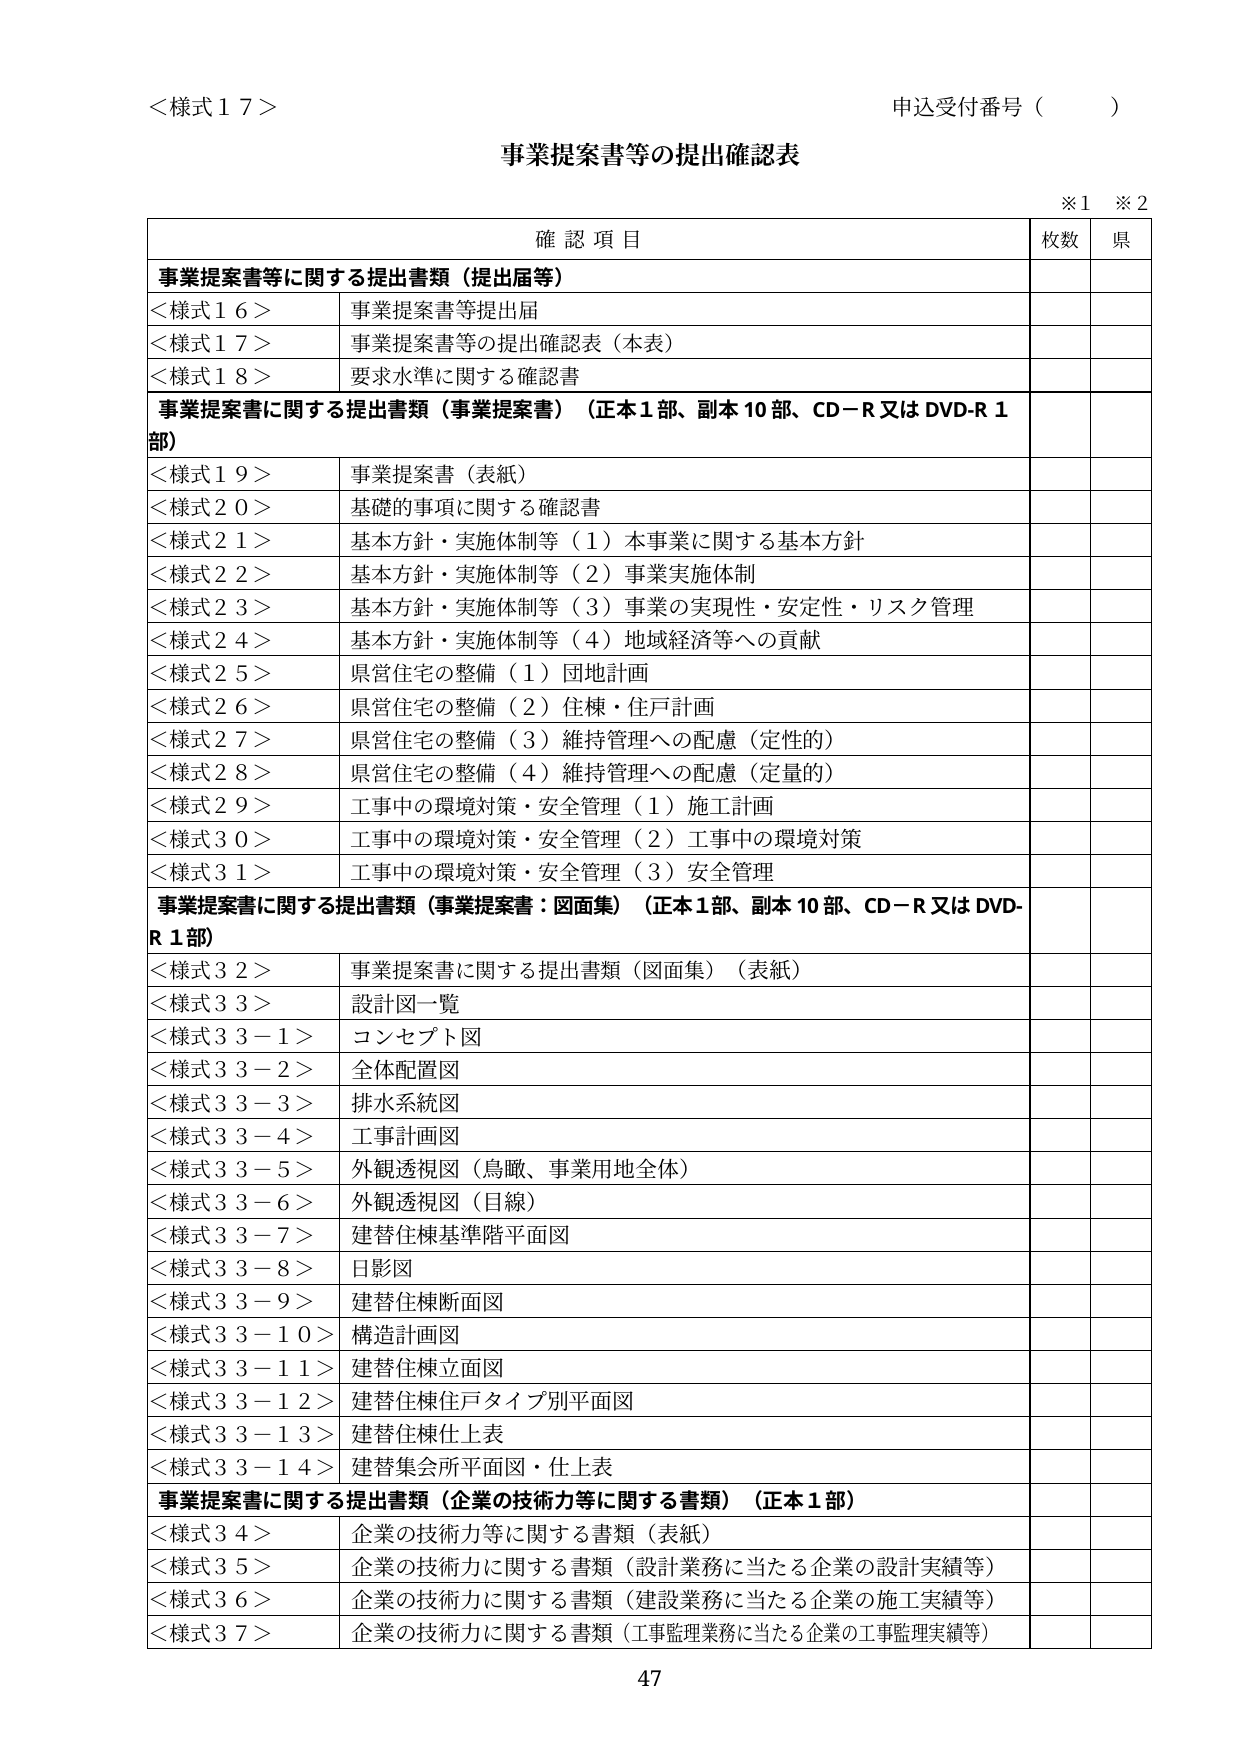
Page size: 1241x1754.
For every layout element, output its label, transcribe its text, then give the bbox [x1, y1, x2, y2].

table_cell 建替住棟仕上表 [340, 1417, 1029, 1449]
table_cell [1091, 359, 1151, 391]
table_cell ＜様式３３－９＞ [148, 1285, 339, 1317]
table_cell [1031, 326, 1090, 358]
table_cell [1031, 987, 1090, 1019]
table_cell [1091, 855, 1151, 887]
table_cell [1031, 888, 1090, 952]
table_cell 工事中の環境対策・安全管理（１）施工計画 [340, 789, 1029, 821]
table_cell [1091, 1252, 1151, 1284]
table_cell [1031, 756, 1090, 788]
table_cell [1031, 458, 1090, 490]
table_cell ＜様式３５＞ [148, 1550, 339, 1582]
table_cell [1091, 656, 1151, 688]
table_cell [1091, 1550, 1151, 1582]
table_cell [1031, 1318, 1090, 1350]
table_cell ＜様式３３－１１＞ [148, 1351, 339, 1383]
table_cell [1031, 623, 1090, 655]
table_cell ＜様式３３－８＞ [148, 1252, 339, 1284]
table_cell [1091, 822, 1151, 854]
table_cell 工事計画図 [340, 1119, 1029, 1151]
table_cell ＜様式２１＞ [148, 524, 339, 556]
table_cell [1031, 1517, 1090, 1549]
table_cell [1091, 1616, 1151, 1648]
table_cell 事業提案書に関する提出書類（事業提案書）（正本１部、副本10部、CD－R又はDVD-R１部） [148, 393, 1029, 457]
table_cell ＜様式２５＞ [148, 656, 339, 688]
text ＜様式１７＞ 申込受付番号（ ） [148, 90, 1152, 122]
table_cell [1031, 1484, 1090, 1516]
table_cell 建替集会所平面図・仕上表 [340, 1450, 1029, 1482]
table_cell [1091, 458, 1151, 490]
table_cell ＜様式２３＞ [148, 590, 339, 622]
table_cell ＜様式２２＞ [148, 557, 339, 589]
table_cell [1031, 723, 1090, 755]
table_cell [1031, 1583, 1090, 1615]
table_cell 外観透視図（鳥瞰、事業用地全体） [340, 1152, 1029, 1184]
table_cell 事業提案書等の提出確認表（本表） [340, 326, 1029, 358]
table_cell 基本方針・実施体制等（１）本事業に関する基本方針 [340, 524, 1029, 556]
table_cell [1031, 1384, 1090, 1416]
table_cell 企業の技術力等に関する書類（表紙） [340, 1517, 1029, 1549]
table_cell 事業提案書に関する提出書類（図面集）（表紙） [340, 954, 1029, 986]
table_cell ＜様式３３－１＞ [148, 1020, 339, 1052]
table_cell 事業提案書等提出届 [340, 293, 1029, 325]
table_cell ＜様式１８＞ [148, 359, 339, 391]
table_cell [1031, 260, 1090, 292]
table_cell ＜様式２９＞ [148, 789, 339, 821]
table_cell ＜様式２０＞ [148, 491, 339, 523]
table_cell [1031, 491, 1090, 523]
table_cell [1091, 524, 1151, 556]
table_cell [1091, 326, 1151, 358]
table_cell 事業提案書に関する提出書類（事業提案書：図面集）（正本１部、副本10部、CD－R又はDVD-R１部） [148, 888, 1029, 952]
table_cell 工事中の環境対策・安全管理（２）工事中の環境対策 [340, 822, 1029, 854]
table_cell 県営住宅の整備（３）維持管理への配慮（定性的） [340, 723, 1029, 755]
table_cell 基本方針・実施体制等（２）事業実施体制 [340, 557, 1029, 589]
table_cell [1031, 1252, 1090, 1284]
table_cell [1091, 393, 1151, 457]
table_cell [1031, 1351, 1090, 1383]
table_cell [1091, 1086, 1151, 1118]
table_header 枚数 [1031, 219, 1090, 259]
table_cell [1031, 1086, 1090, 1118]
table_cell 事業提案書等に関する提出書類（提出届等） [148, 260, 1029, 292]
table_cell コンセプト図 [340, 1020, 1029, 1052]
table_cell [1031, 393, 1090, 457]
table_cell [1031, 1020, 1090, 1052]
table_cell [1031, 690, 1090, 722]
table_cell ＜様式３６＞ [148, 1583, 339, 1615]
table_cell [1031, 656, 1090, 688]
table_cell [1031, 1550, 1090, 1582]
table_cell ＜様式２７＞ [148, 723, 339, 755]
table_cell 排水系統図 [340, 1086, 1029, 1118]
table_cell [1031, 293, 1090, 325]
table_cell [1031, 557, 1090, 589]
table_cell [1031, 1616, 1090, 1648]
table_cell ＜様式３３－１３＞ [148, 1417, 339, 1449]
table_cell ＜様式３３－１０＞ [148, 1318, 339, 1350]
table_cell ＜様式３３－７＞ [148, 1219, 339, 1251]
table_cell 基本方針・実施体制等（３）事業の実現性・安定性・リスク管理 [340, 590, 1029, 622]
table_cell ＜様式２８＞ [148, 756, 339, 788]
table_cell ＜様式３２＞ [148, 954, 339, 986]
table_cell [1091, 1053, 1151, 1085]
table_cell [1031, 524, 1090, 556]
table_cell 建替住棟断面図 [340, 1285, 1029, 1317]
table_cell [1091, 590, 1151, 622]
table_cell [1091, 690, 1151, 722]
table_cell 企業の技術力に関する書類（設計業務に当たる企業の設計実績等） [340, 1550, 1029, 1582]
table_cell 建替住棟住戸タイプ別平面図 [340, 1384, 1029, 1416]
table_header 県 [1091, 219, 1151, 259]
text 事業提案書等の提出確認表 [148, 122, 1152, 186]
table_cell 県営住宅の整備（２）住棟・住戸計画 [340, 690, 1029, 722]
table_cell [1031, 1285, 1090, 1317]
table_cell ＜様式３３－１２＞ [148, 1384, 339, 1416]
table_cell [1031, 789, 1090, 821]
table_cell [1091, 1384, 1151, 1416]
table_cell [1031, 855, 1090, 887]
table_cell [1091, 1285, 1151, 1317]
table_cell 県営住宅の整備（４）維持管理への配慮（定量的） [340, 756, 1029, 788]
table_cell [1091, 954, 1151, 986]
table_cell [1091, 557, 1151, 589]
table_cell ＜様式３３＞ [148, 987, 339, 1019]
table_cell [1091, 1119, 1151, 1151]
table_cell 構造計画図 [340, 1318, 1029, 1350]
table_cell 企業の技術力に関する書類（工事監理業務に当たる企業の工事監理実績等） [340, 1616, 1029, 1648]
table_cell 建替住棟立面図 [340, 1351, 1029, 1383]
table_cell [1091, 1517, 1151, 1549]
table_cell [1031, 822, 1090, 854]
table_cell 県営住宅の整備（１）団地計画 [340, 656, 1029, 688]
table_cell [1091, 293, 1151, 325]
table_cell [1091, 1450, 1151, 1482]
table_cell 基本方針・実施体制等（４）地域経済等への貢献 [340, 623, 1029, 655]
table_cell ＜様式３１＞ [148, 855, 339, 887]
table_cell [1031, 954, 1090, 986]
table_cell [1091, 1185, 1151, 1217]
table_cell [1091, 723, 1151, 755]
table_cell [1031, 359, 1090, 391]
table_cell [1091, 1351, 1151, 1383]
table_cell [1091, 1417, 1151, 1449]
table_cell 事業提案書（表紙） [340, 458, 1029, 490]
table_cell ＜様式３３－６＞ [148, 1185, 339, 1217]
table_cell ＜様式２４＞ [148, 623, 339, 655]
table_cell ＜様式３０＞ [148, 822, 339, 854]
table_cell 工事中の環境対策・安全管理（３）安全管理 [340, 855, 1029, 887]
table_cell ＜様式１９＞ [148, 458, 339, 490]
text ※１ ※２ [148, 186, 1152, 218]
table_cell [1031, 1417, 1090, 1449]
table_cell [1091, 1152, 1151, 1184]
table_cell [1031, 1152, 1090, 1184]
table_cell 設計図一覧 [340, 987, 1029, 1019]
table_cell [1031, 590, 1090, 622]
table_cell [1091, 1219, 1151, 1251]
table_cell ＜様式１６＞ [148, 293, 339, 325]
table_cell ＜様式３３－１４＞ [148, 1450, 339, 1482]
table_cell ＜様式３７＞ [148, 1616, 339, 1648]
table_cell [1031, 1219, 1090, 1251]
table_cell [1091, 1318, 1151, 1350]
table_cell [1091, 987, 1151, 1019]
table_cell [1091, 491, 1151, 523]
table_cell [1091, 888, 1151, 952]
table_cell [1091, 260, 1151, 292]
table_cell 企業の技術力に関する書類（建設業務に当たる企業の施工実績等） [340, 1583, 1029, 1615]
table_cell [1091, 623, 1151, 655]
table_cell [1031, 1119, 1090, 1151]
table_cell [1091, 756, 1151, 788]
table_header 確認項目 [148, 219, 1029, 259]
table_cell [1091, 1583, 1151, 1615]
table_cell ＜様式３３－２＞ [148, 1053, 339, 1085]
table_cell 全体配置図 [340, 1053, 1029, 1085]
table_cell ＜様式３３－４＞ [148, 1119, 339, 1151]
table_cell [1031, 1053, 1090, 1085]
table_cell 建替住棟基準階平面図 [340, 1219, 1029, 1251]
table_cell [1091, 1484, 1151, 1516]
table_cell 事業提案書に関する提出書類（企業の技術力等に関する書類）（正本１部） [148, 1484, 1029, 1516]
table_cell [1031, 1450, 1090, 1482]
table_cell 外観透視図（目線） [340, 1185, 1029, 1217]
table_cell 基礎的事項に関する確認書 [340, 491, 1029, 523]
table_cell 要求水準に関する確認書 [340, 359, 1029, 391]
table_cell ＜様式３３－３＞ [148, 1086, 339, 1118]
table_cell [1031, 1185, 1090, 1217]
table_cell ＜様式１７＞ [148, 326, 339, 358]
table_cell [1091, 789, 1151, 821]
table_cell [1091, 1020, 1151, 1052]
table_cell ＜様式２６＞ [148, 690, 339, 722]
table_cell ＜様式３４＞ [148, 1517, 339, 1549]
table_cell ＜様式３３－５＞ [148, 1152, 339, 1184]
table_cell 日影図 [340, 1252, 1029, 1284]
